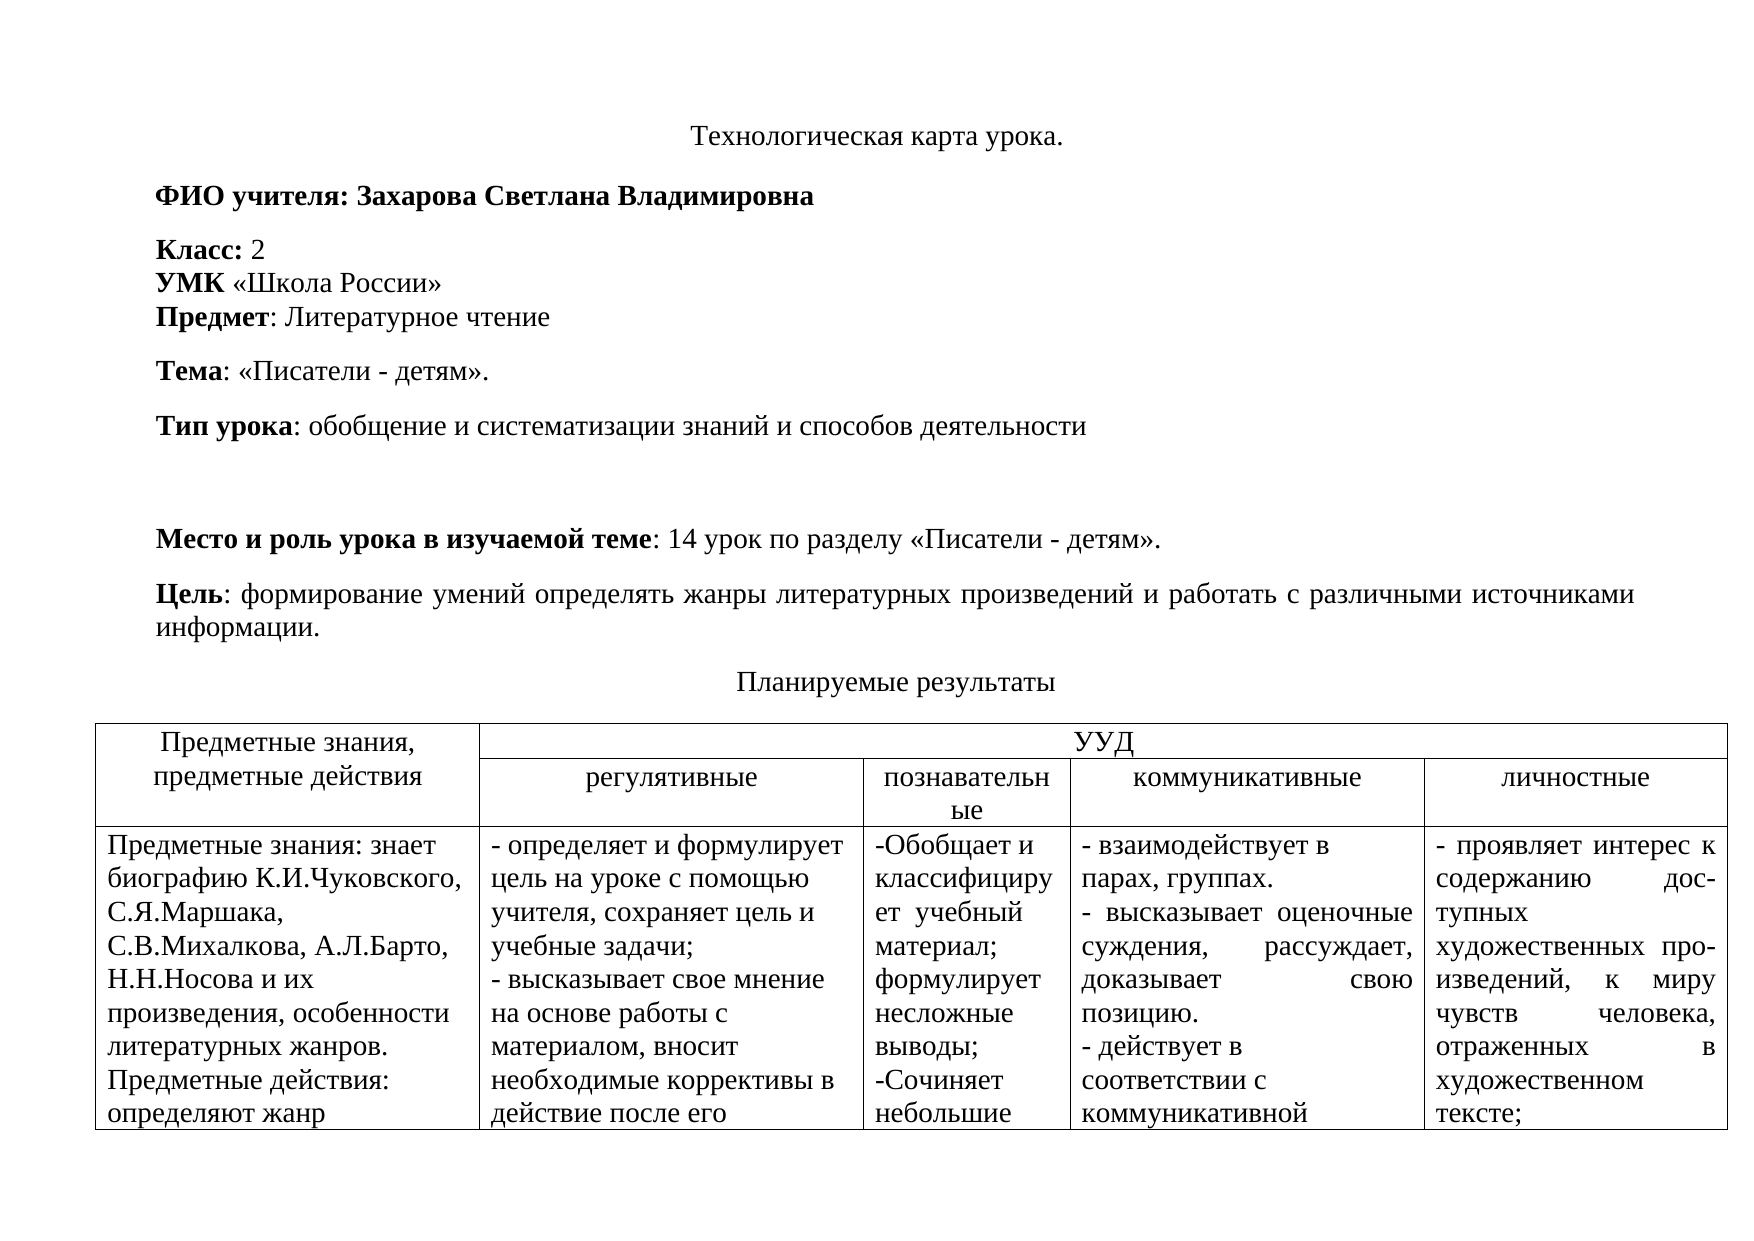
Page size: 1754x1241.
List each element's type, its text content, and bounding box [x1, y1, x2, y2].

list Тип урока: обобщение и систематизации знаний и способов деятельности [156, 408, 1636, 441]
table_cell познавательные [864, 759, 1070, 826]
table_cell регулятивные [480, 759, 863, 826]
list Тема: «Писатели - детям». [156, 353, 1636, 387]
text УМК «Школа России» [118, 266, 1636, 299]
table_cell коммуникативные [1071, 759, 1424, 826]
table_cell личностные [1425, 759, 1727, 826]
list Класс: 2 [156, 232, 1636, 266]
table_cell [480, 827, 863, 1129]
table_header Предметные знания, предметные действия [96, 724, 479, 826]
list Предмет: Литературное чтение [156, 299, 1636, 333]
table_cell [1071, 827, 1424, 1129]
list Планируемые результаты [156, 664, 1636, 697]
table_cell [864, 827, 1070, 1129]
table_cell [96, 827, 479, 1129]
list Цель: формирование умений определять жанры литературных произведений и работать с различными источниками информации. [156, 576, 1636, 643]
list Место и роль урока в изучаемой теме: 14 урок по разделу «Писатели - детям». [156, 522, 1636, 555]
table_header УУД [480, 724, 1727, 758]
text ФИО учителя: Захарова Светлана Владимировна [118, 178, 1636, 211]
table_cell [1425, 827, 1727, 1129]
text Технологическая карта урока. [118, 118, 1636, 152]
